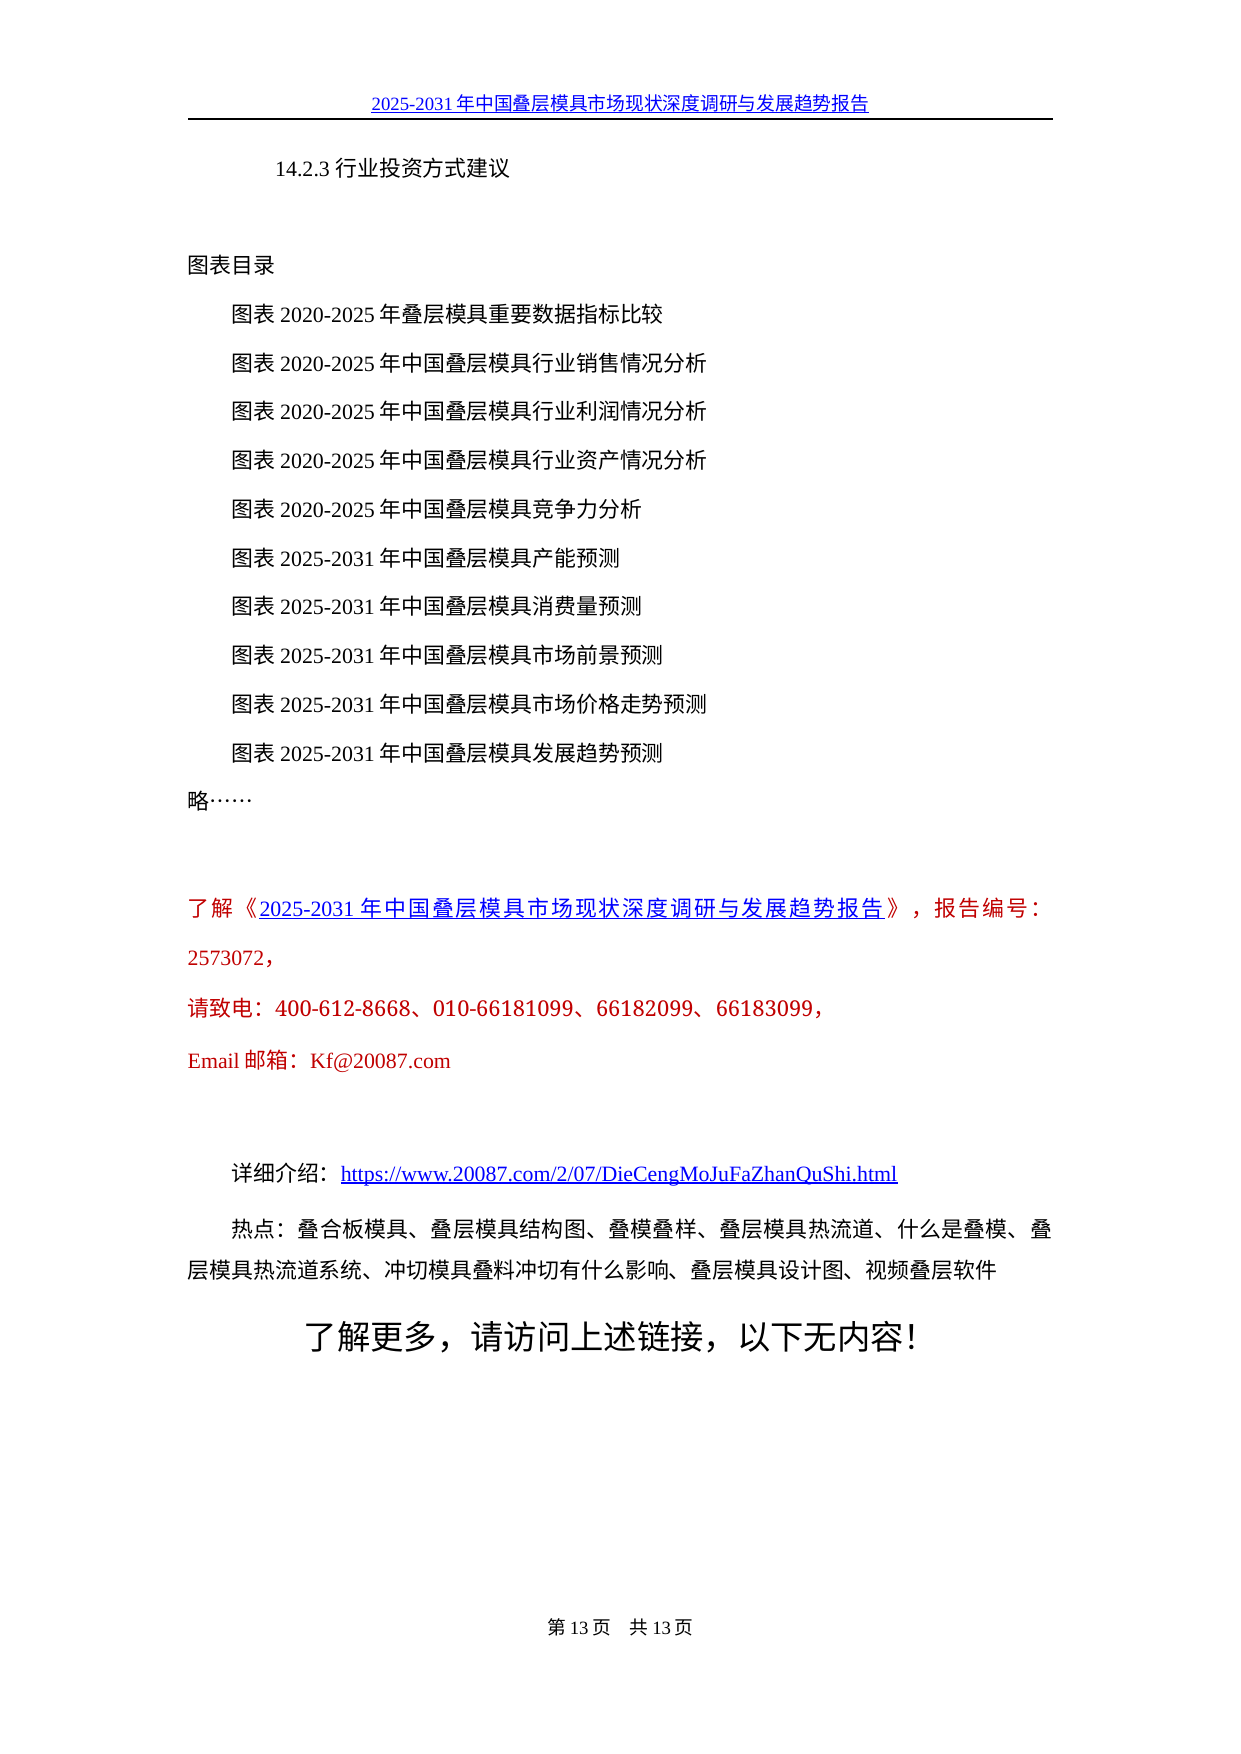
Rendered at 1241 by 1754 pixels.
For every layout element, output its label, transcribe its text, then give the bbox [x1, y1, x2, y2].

text 请致电：400-612-8668、010-66181099、66182099、66183099， [187, 991, 1053, 1023]
text 了解《2025-2031年中国叠层模具市场现状深度调研与发展趋势报告》，报告编号：2573072， [187, 890, 1053, 972]
text 详细介绍：https://www.20087.com/2/07/DieCengMoJuFaZhanQuShi.html [187, 1155, 1053, 1188]
title 了解更多，请访问上述链接，以下无内容！ [187, 1302, 1053, 1367]
text Email邮箱：Kf@20087.com [187, 1042, 1053, 1075]
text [187, 150, 1053, 816]
text 热点：叠合板模具、叠层模具结构图、叠模叠样、叠层模具热流道、什么是叠模、叠层模具热流道系统、冲切模具叠料冲切有什么影响、叠层模具设计图、视频叠层软件 [187, 1212, 1053, 1285]
